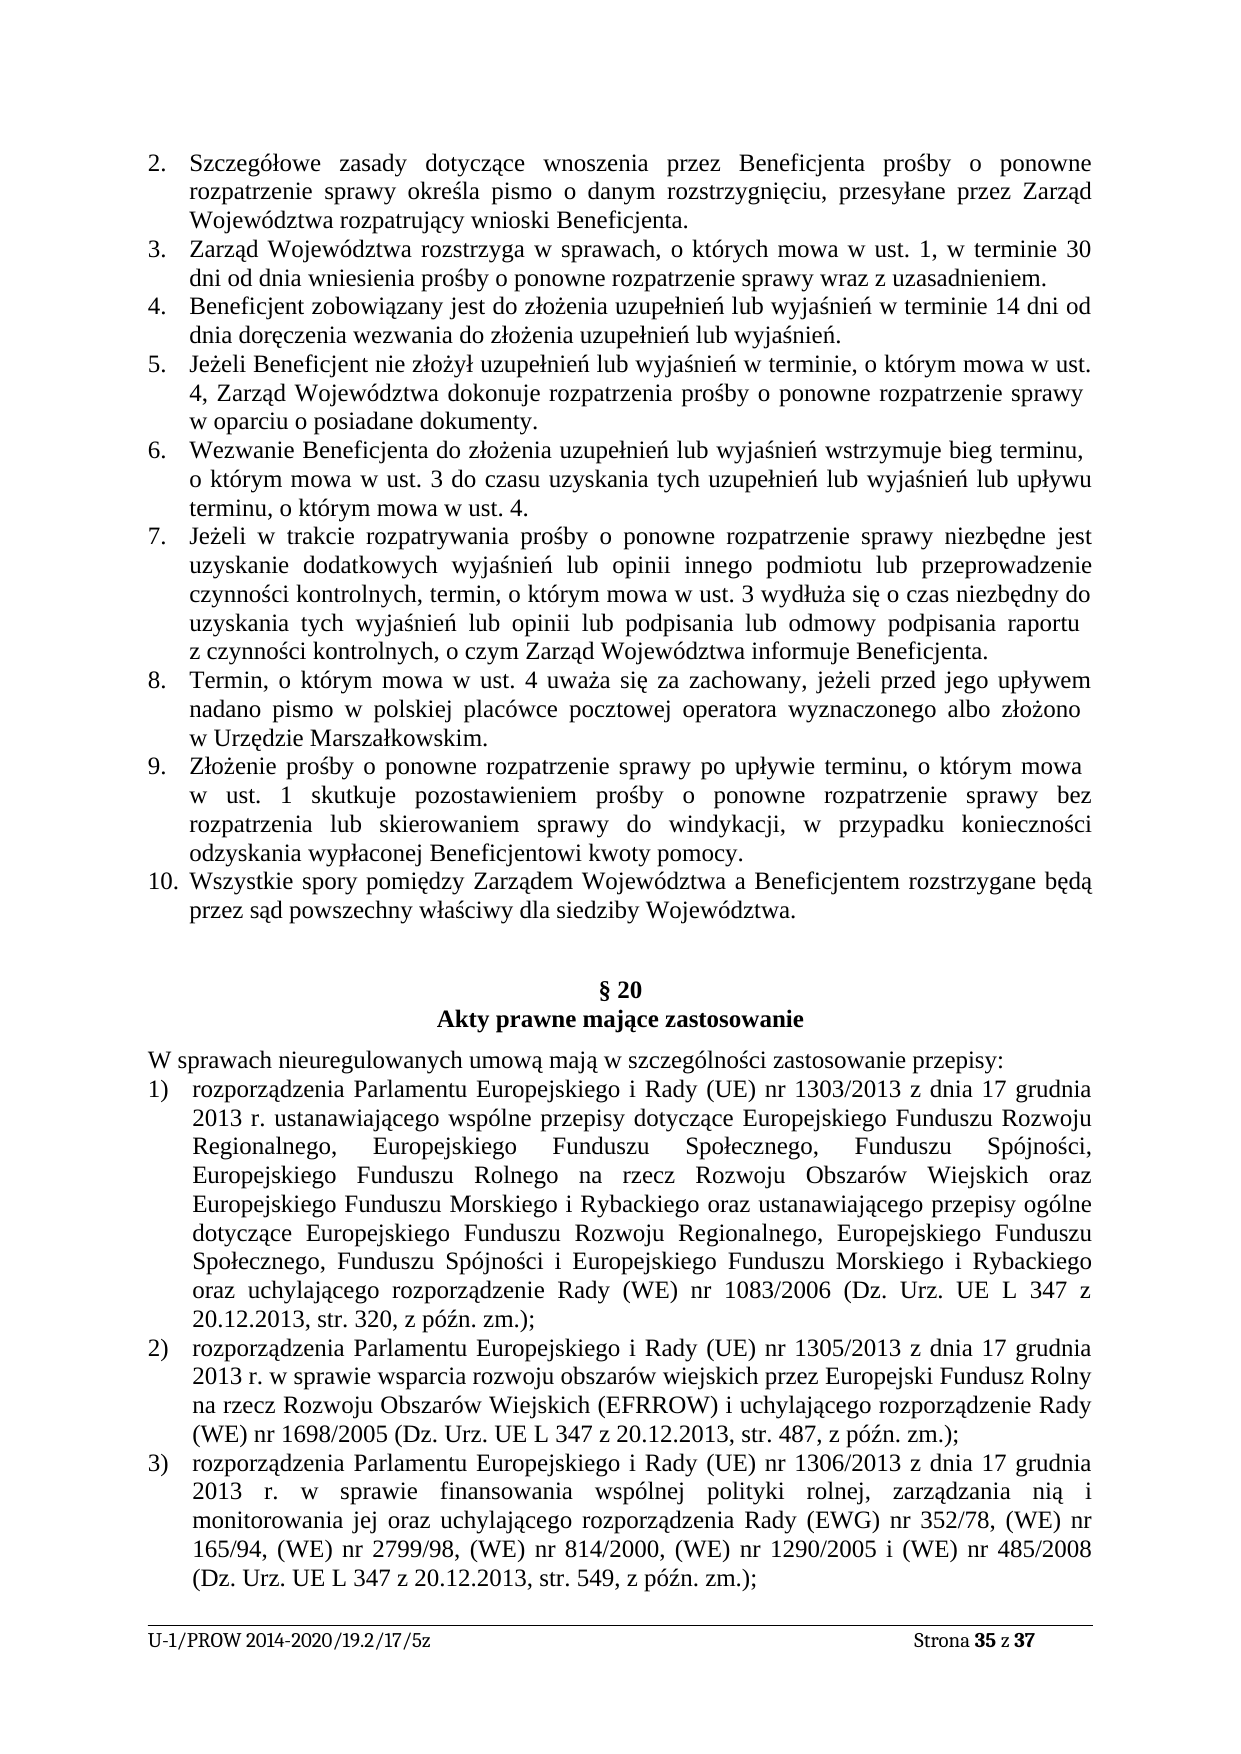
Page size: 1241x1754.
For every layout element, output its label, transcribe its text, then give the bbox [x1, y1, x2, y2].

list Jeżeli Beneficjent nie złożył uzupełnień lub wyjaśnień w terminie, o którym mowa w ust. 4, Zarząd Województwa dokonuje rozpatrzenia prośby o ponowne rozpatrzenie sprawy w oparciu o posiadane dokumenty. [148, 349, 1093, 435]
list rozporządzenia Parlamentu Europejskiego i Rady (UE) nr 1305/2013 z dnia 17 grudnia 2013 r. w sprawie wsparcia rozwoju obszarów wiejskich przez Europejski Fundusz Rolny na rzecz Rozwoju Obszarów Wiejskich (EFRROW) i uchylającego rozporządzenie Rady (WE) nr 1698/2005 (Dz. Urz. UE L 347 z 20.12.2013, str. 487, z późn. zm.); [148, 1333, 1093, 1448]
list Zarząd Województwa rozstrzyga w sprawach, o których mowa w ust. 1, w terminie 30 dni od dnia wniesienia prośby o ponowne rozpatrzenie sprawy wraz z uzasadnieniem. [148, 234, 1093, 291]
list Szczegółowe zasady dotyczące wnoszenia przez Beneficjenta prośby o ponowne rozpatrzenie sprawy określa pismo o danym rozstrzygnięciu, przesyłane przez Zarząd Województwa rozpatrujący wnioski Beneficjenta. [148, 148, 1093, 234]
list Złożenie prośby o ponowne rozpatrzenie sprawy po upływie terminu, o którym mowa w ust. 1 skutkuje pozostawieniem prośby o ponowne rozpatrzenie sprawy bez rozpatrzenia lub skierowaniem sprawy do windykacji, w przypadku konieczności odzyskania wypłaconej Beneficjentowi kwoty pomocy. [148, 751, 1093, 866]
list Beneficjent zobowiązany jest do złożenia uzupełnień lub wyjaśnień w terminie 14 dni od dnia doręczenia wezwania do złożenia uzupełnień lub wyjaśnień. [148, 291, 1093, 349]
text W sprawach nieuregulowanych umową mają w szczególności zastosowanie przepisy: [148, 1045, 1093, 1074]
list Wezwanie Beneficjenta do złożenia uzupełnień lub wyjaśnień wstrzymuje bieg terminu, o którym mowa w ust. 3 do czasu uzyskania tych uzupełnień lub wyjaśnień lub upływu terminu, o którym mowa w ust. 4. [148, 435, 1093, 521]
list Jeżeli w trakcie rozpatrywania prośby o ponowne rozpatrzenie sprawy niezbędne jest uzyskanie dodatkowych wyjaśnień lub opinii innego podmiotu lub przeprowadzenie czynności kontrolnych, termin, o którym mowa w ust. 3 wydłuża się o czas niezbędny do uzyskania tych wyjaśnień lub opinii lub podpisania lub odmowy podpisania raportu z czynności kontrolnych, o czym Zarząd Województwa informuje Beneficjenta. [148, 521, 1093, 665]
text § 20 [148, 975, 1093, 1004]
list Wszystkie spory pomiędzy Zarządem Województwa a Beneficjentem rozstrzygane będą przez sąd powszechny właściwy dla siedziby Województwa. [148, 866, 1093, 924]
list rozporządzenia Parlamentu Europejskiego i Rady (UE) nr 1306/2013 z dnia 17 grudnia 2013 r. w sprawie finansowania wspólnej polityki rolnej, zarządzania nią i monitorowania jej oraz uchylającego rozporządzenia Rady (EWG) nr 352/78, (WE) nr 165/94, (WE) nr 2799/98, (WE) nr 814/2000, (WE) nr 1290/2005 i (WE) nr 485/2008 (Dz. Urz. UE L 347 z 20.12.2013, str. 549, z późn. zm.); [148, 1448, 1093, 1591]
text Akty prawne mające zastosowanie [148, 1004, 1093, 1033]
list rozporządzenia Parlamentu Europejskiego i Rady (UE) nr 1303/2013 z dnia 17 grudnia 2013 r. ustanawiającego wspólne przepisy dotyczące Europejskiego Funduszu Rozwoju Regionalnego, Europejskiego Funduszu Społecznego, Funduszu Spójności, Europejskiego Funduszu Rolnego na rzecz Rozwoju Obszarów Wiejskich oraz Europejskiego Funduszu Morskiego i Rybackiego oraz ustanawiającego przepisy ogólne dotyczące Europejskiego Funduszu Rozwoju Regionalnego, Europejskiego Funduszu Społecznego, Funduszu Spójności i Europejskiego Funduszu Morskiego i Rybackiego oraz uchylającego rozporządzenie Rady (WE) nr 1083/2006 (Dz. Urz. UE L 347 z 20.12.2013, str. 320, z późn. zm.); [148, 1074, 1093, 1333]
list Termin, o którym mowa w ust. 4 uważa się za zachowany, jeżeli przed jego upływem nadano pismo w polskiej placówce pocztowej operatora wyznaczonego albo złożono w Urzędzie Marszałkowskim. [148, 665, 1093, 751]
